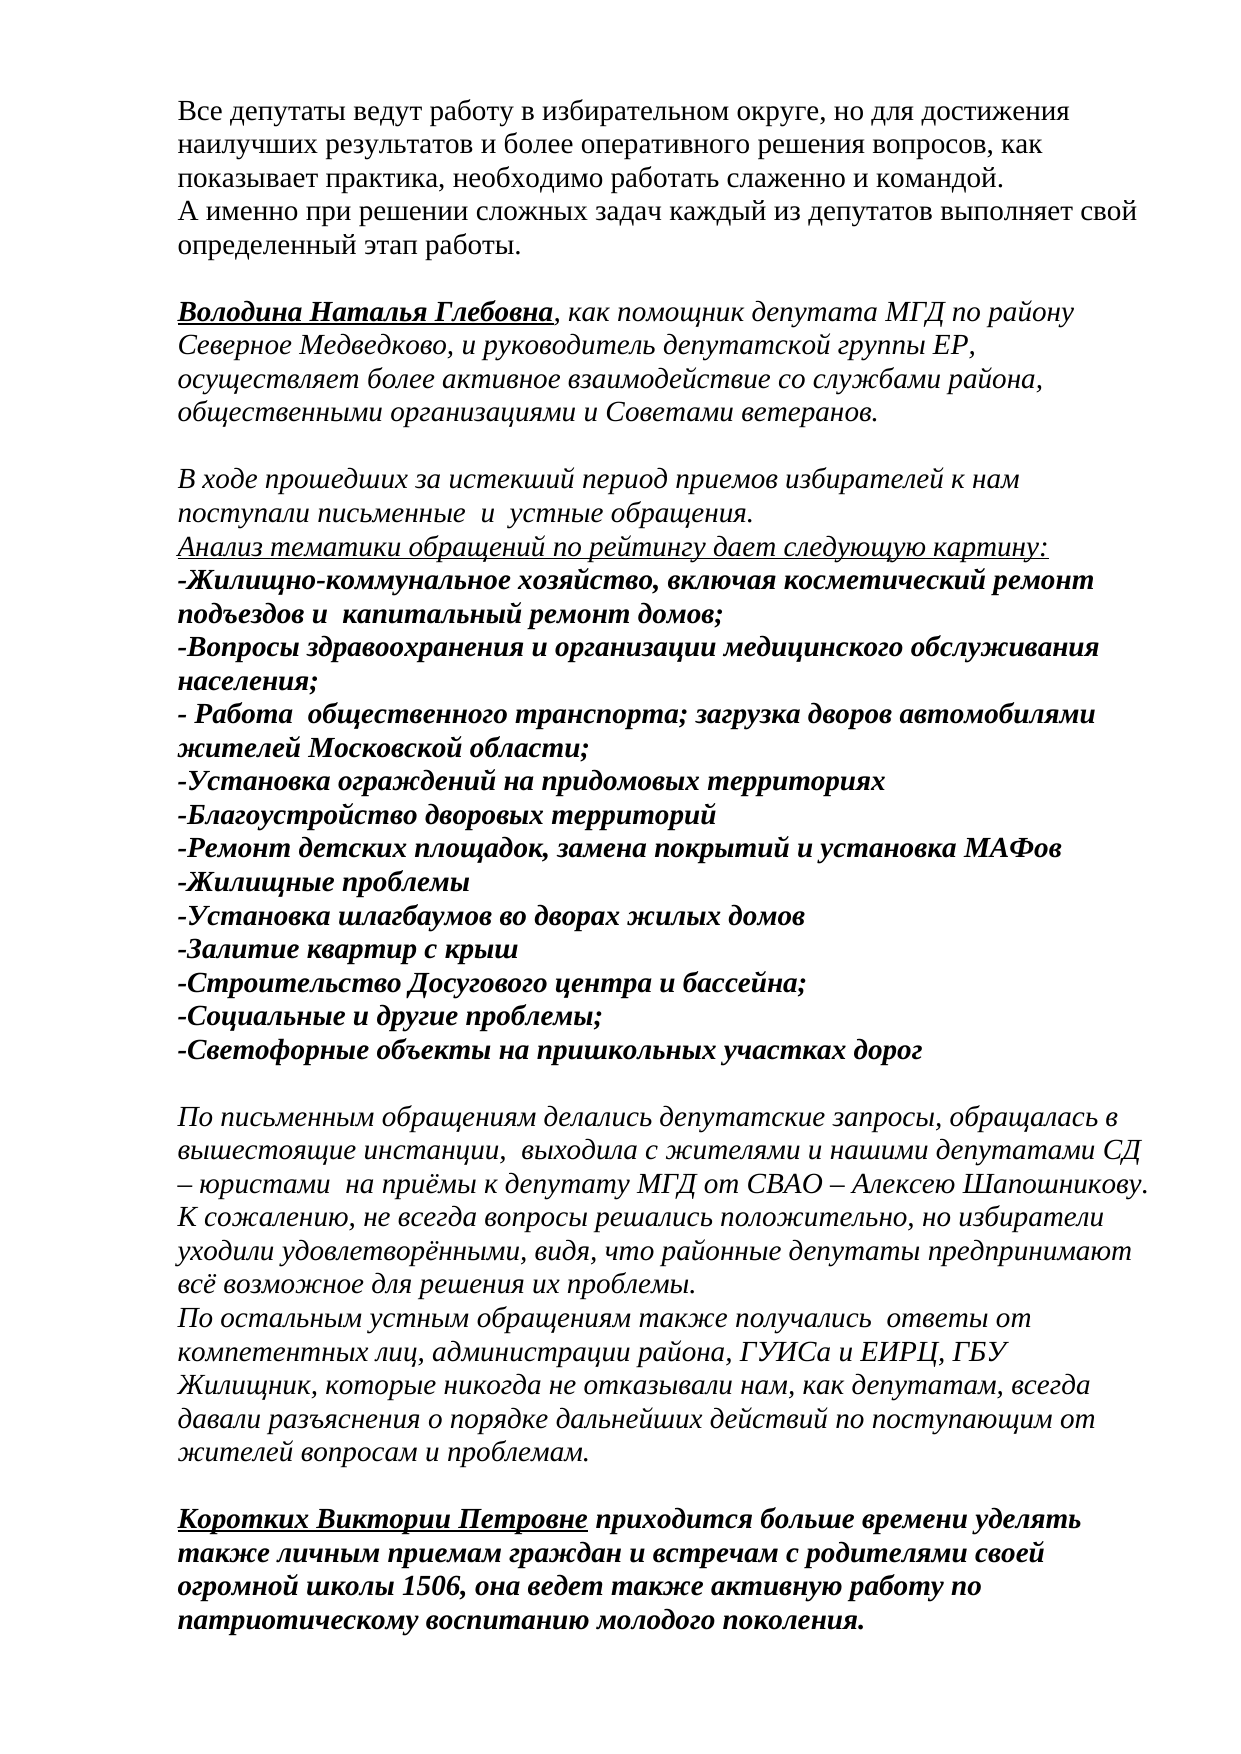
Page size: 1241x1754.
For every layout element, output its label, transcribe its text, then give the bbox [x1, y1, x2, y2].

text Володина Наталья Глебовна, как помощник депутата МГД по району Северное Медведково, и руководитель депутатской группы ЕР, осуществляет более активное взаимодействие со службами района, общественными организациями и Советами ветеранов. [177, 294, 1152, 428]
text В ходе прошедших за истекший период приемов избирателей к нам поступали письменные и устные обращения. [177, 462, 1152, 529]
text -Вопросы здравоохранения и организации медицинского обслуживания населения; [177, 629, 1152, 696]
text - Работа общественного транспорта; загрузка дворов автомобилями жителей Московской области; [177, 696, 1152, 763]
text -Ремонт детских площадок, замена покрытий и установка МАФов [177, 831, 1152, 864]
text -Установка ограждений на придомовых территориях [177, 763, 1152, 797]
text Коротких Виктории Петровне приходится больше времени уделять также личным приемам граждан и встречам с родителями своей огромной школы 1506, она ведет также активную работу по патриотическому воспитанию молодого поколения. [177, 1501, 1152, 1636]
text -Строительство Досугового центра и бассейна; [177, 965, 1152, 998]
text -Социальные и другие проблемы; [177, 998, 1152, 1032]
text -Установка шлагбаумов во дворах жилых домов [177, 898, 1152, 931]
text -Светофорные объекты на пришкольных участках дорог [177, 1032, 1152, 1065]
text Все депутаты ведут работу в избирательном округе, но для достижения наилучших результатов и более оперативного решения вопросов, как показывает практика, необходимо работать слаженно и командой. [177, 93, 1152, 193]
text Анализ тематики обращений по рейтингу дает следующую картину: [177, 529, 1152, 562]
text По остальным устным обращениям также получались ответы от компетентных лиц, администрации района, ГУИСа и ЕИРЦ, ГБУ Жилищник, которые никогда не отказывали нам, как депутатам, всегда давали разъяснения о порядке дальнейших действий по поступающим от жителей вопросам и проблемам. [177, 1300, 1152, 1468]
text -Жилищные проблемы [177, 864, 1152, 898]
text -Благоустройство дворовых территорий [177, 797, 1152, 831]
text К сожалению, не всегда вопросы решались положительно, но избиратели уходили удовлетворёнными, видя, что районные депутаты предпринимают всё возможное для решения их проблемы. [177, 1199, 1152, 1300]
text -Залитие квартир с крыш [177, 931, 1152, 965]
text А именно при решении сложных задач каждый из депутатов выполняет свой определенный этап работы. [177, 193, 1152, 260]
text По письменным обращениям делались депутатские запросы, обращалась в вышестоящие инстанции, выходила с жителями и нашими депутатами СД – юристами на приёмы к депутату МГД от СВАО – Алексею Шапошникову. [177, 1099, 1152, 1199]
text -Жилищно-коммунальное хозяйство, включая косметический ремонт подъездов и капитальный ремонт домов; [177, 562, 1152, 629]
